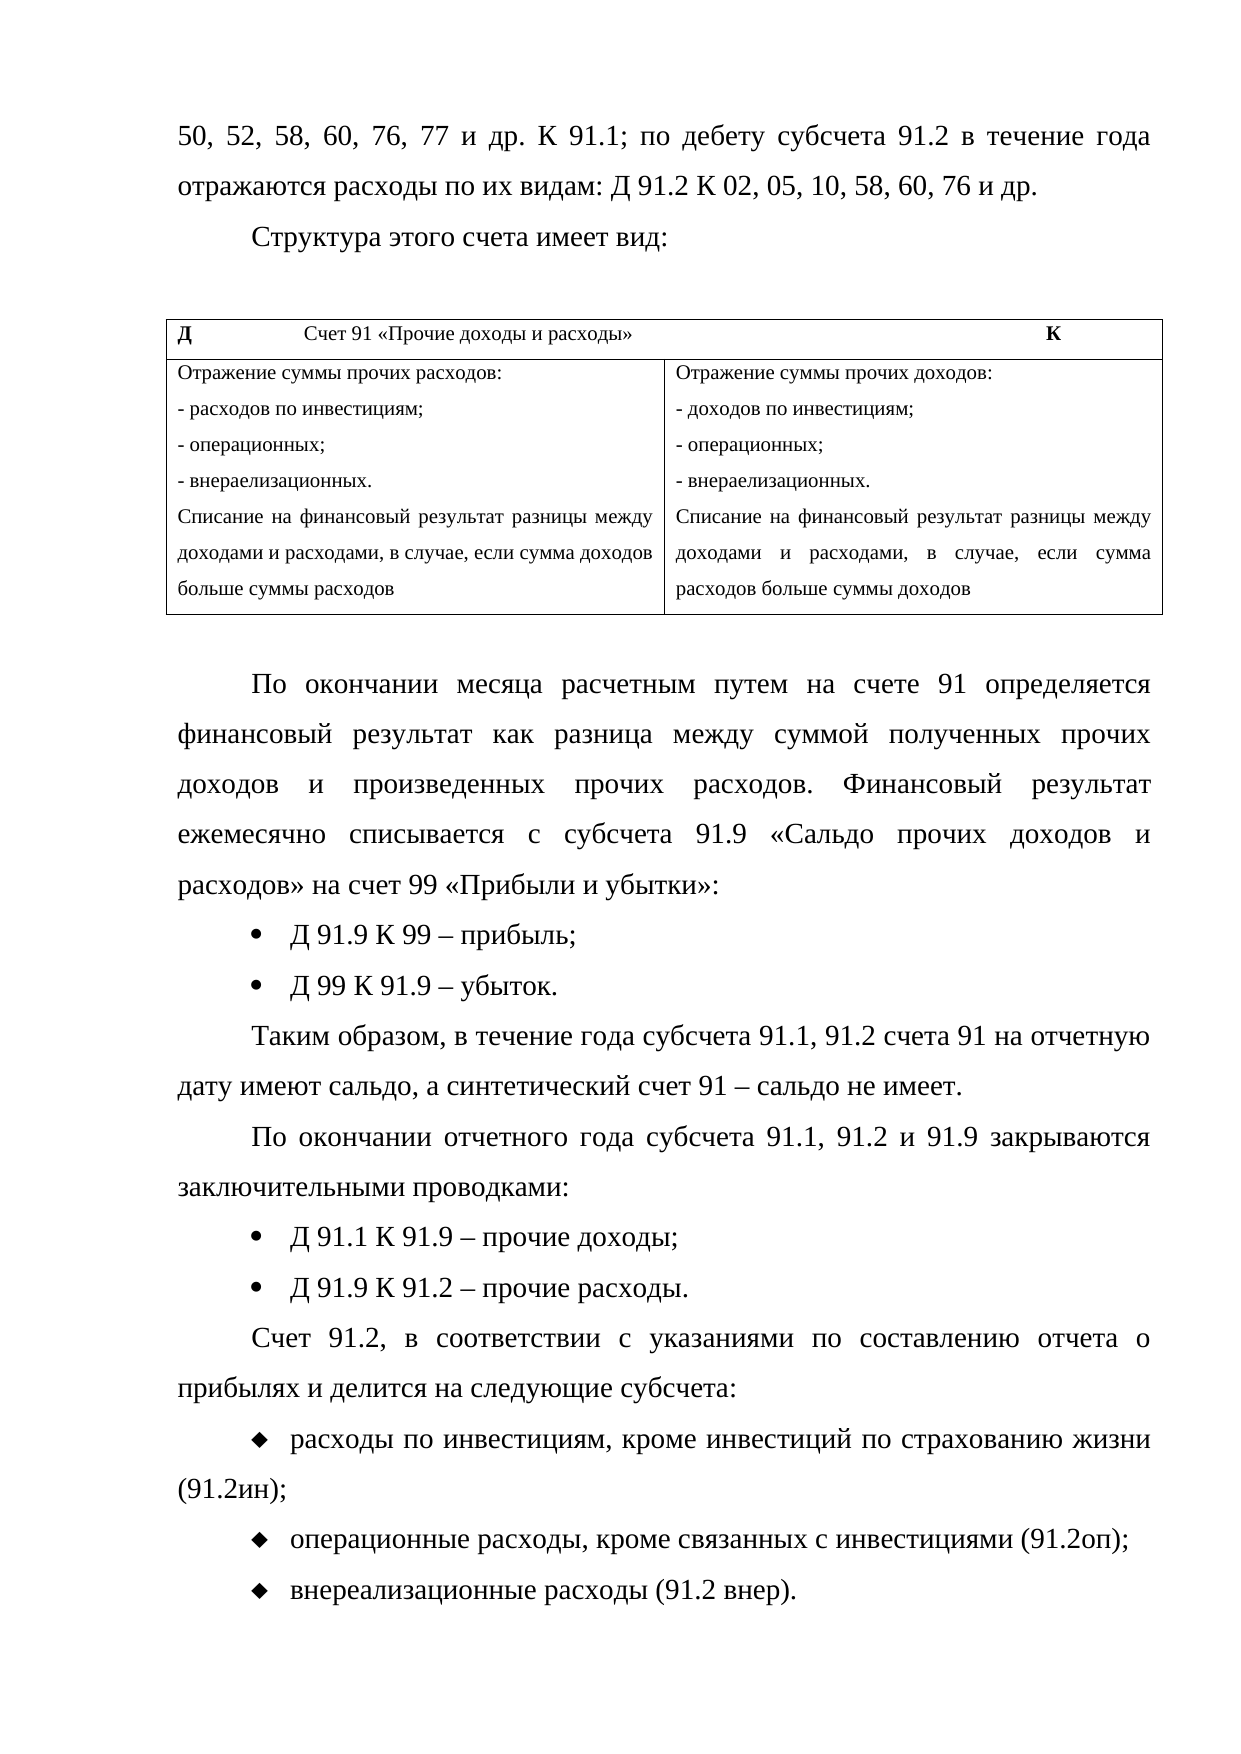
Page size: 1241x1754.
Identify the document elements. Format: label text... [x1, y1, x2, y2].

table_header К [1035, 320, 1162, 359]
text Счет 91.2, в соответствии с указаниями по составлению отчета о прибылях и делится на следующие субсчета: [177, 1320, 1152, 1404]
list Д 91.9 К 99 – прибыль; [177, 917, 1152, 951]
list операционные расходы, кроме связанных с инвестициями (91.2оп); [177, 1522, 1152, 1555]
list Д 91.9 К 91.2 – прочие расходы. [177, 1270, 1152, 1303]
list Д 99 К 91.9 – убыток. [177, 968, 1152, 1001]
text Таким образом, в течение года субсчета 91.1, 91.2 счета 91 на отчетную дату имеют сальдо, а синтетический счет 91 – сальдо не имеет. [177, 1018, 1152, 1102]
table_header Счет 91 «Прочие доходы и расходы» [292, 320, 1034, 359]
text Структура этого счета имеет вид: [177, 219, 1152, 252]
table_header Д [167, 320, 292, 359]
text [177, 118, 1152, 202]
list расходы по инвестициям, кроме инвестиций по страхованию жизни (91.2ин); [177, 1421, 1152, 1505]
table_cell Отражение суммы прочих расходов: - расходов по инвестициям; - операционных; - внераелизационных. Списание на финансовый результат разницы между доходами и расходами, в случае, если сумма доходов больше суммы расходов [167, 360, 664, 614]
table_cell Отражение суммы прочих доходов: - доходов по инвестициям; - операционных; - внераелизационных. Списание на финансовый результат разницы между доходами и расходами, в случае, если сумма расходов больше суммы доходов [665, 360, 1162, 614]
list внереализационные расходы (91.2 внер). [177, 1572, 1152, 1606]
list Д 91.1 К 91.9 – прочие доходы; [177, 1219, 1152, 1253]
text По окончании месяца расчетным путем на счете 91 определяется финансовый результат как разница между суммой полученных прочих доходов и произведенных прочих расходов. Финансовый результат ежемесячно списывается с субсчета 91.9 «Сальдо прочих доходов и расходов» на счет 99 «Прибыли и убытки»: [177, 666, 1152, 901]
text По окончании отчетного года субсчета 91.1, 91.2 и 91.9 закрываются заключительными проводками: [177, 1119, 1152, 1203]
